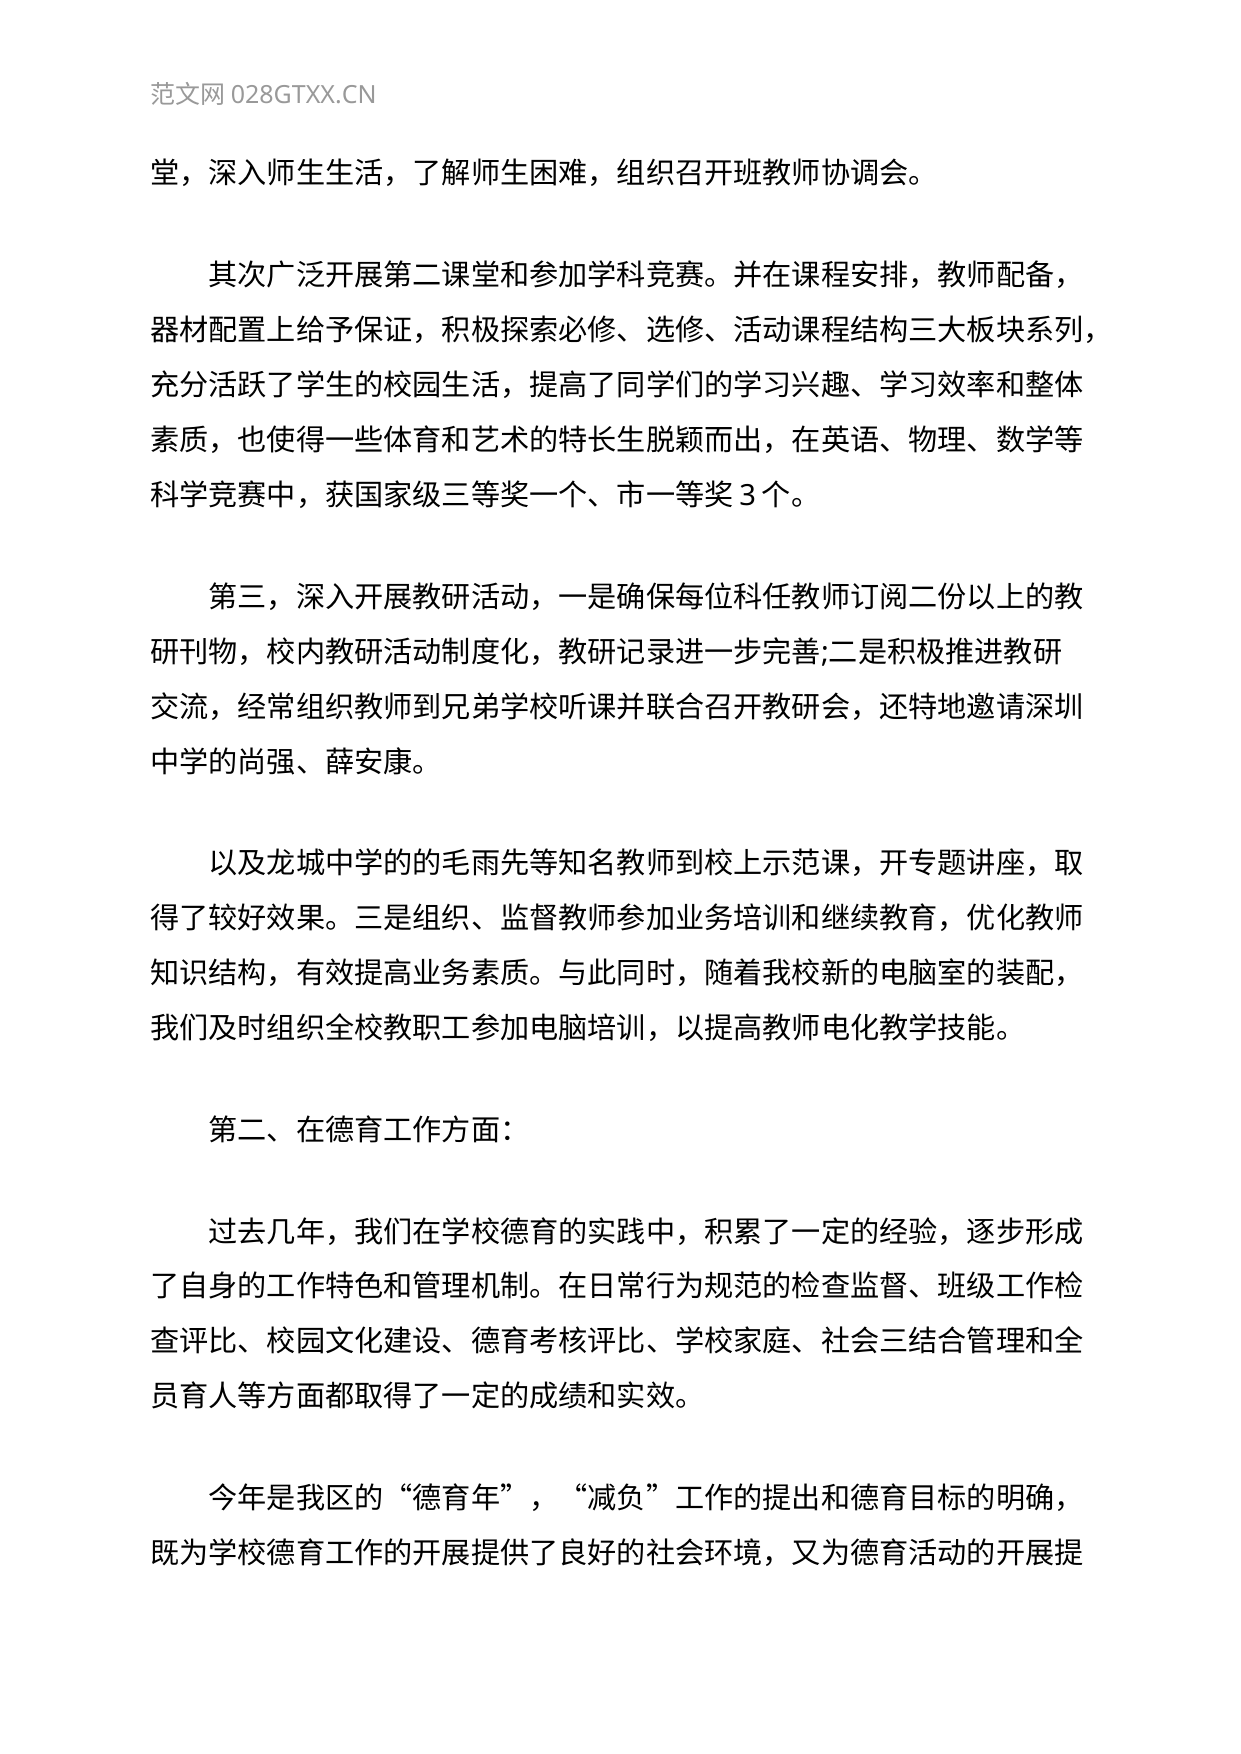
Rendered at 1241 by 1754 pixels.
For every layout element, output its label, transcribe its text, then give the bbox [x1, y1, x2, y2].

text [150, 150, 1090, 192]
text 第二、在德育工作方面： [150, 1106, 1090, 1149]
text 过去几年，我们在学校德育的实践中，积累了一定的经验，逐步形成了自身的工作特色和管理机制。在日常行为规范的检查监督、班级工作检查评比、校园文化建设、德育考核评比、学校家庭、社会三结合管理和全员育人等方面都取得了一定的成绩和实效。 [150, 1208, 1090, 1415]
text 以及龙城中学的的毛雨先等知名教师到校上示范课，开专题讲座，取得了较好效果。三是组织、监督教师参加业务培训和继续教育，优化教师知识结构，有效提高业务素质。与此同时，随着我校新的电脑室的装配，我们及时组织全校教职工参加电脑培训，以提高教师电化教学技能。 [150, 840, 1090, 1047]
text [150, 1474, 1090, 1572]
text 第三，深入开展教研活动，一是确保每位科任教师订阅二份以上的教研刊物，校内教研活动制度化，教研记录进一步完善;二是积极推进教研交流，经常组织教师到兄弟学校听课并联合召开教研会，还特地邀请深圳中学的尚强、薛安康。 [150, 573, 1090, 780]
text 其次广泛开展第二课堂和参加学科竞赛。并在课程安排，教师配备，器材配置上给予保证，积极探索必修、选修、活动课程结构三大板块系列，充分活跃了学生的校园生活，提高了同学们的学习兴趣、学习效率和整体素质，也使得一些体育和艺术的特长生脱颖而出，在英语、物理、数学等科学竞赛中，获国家级三等奖一个、市一等奖3个。 [150, 252, 1090, 514]
